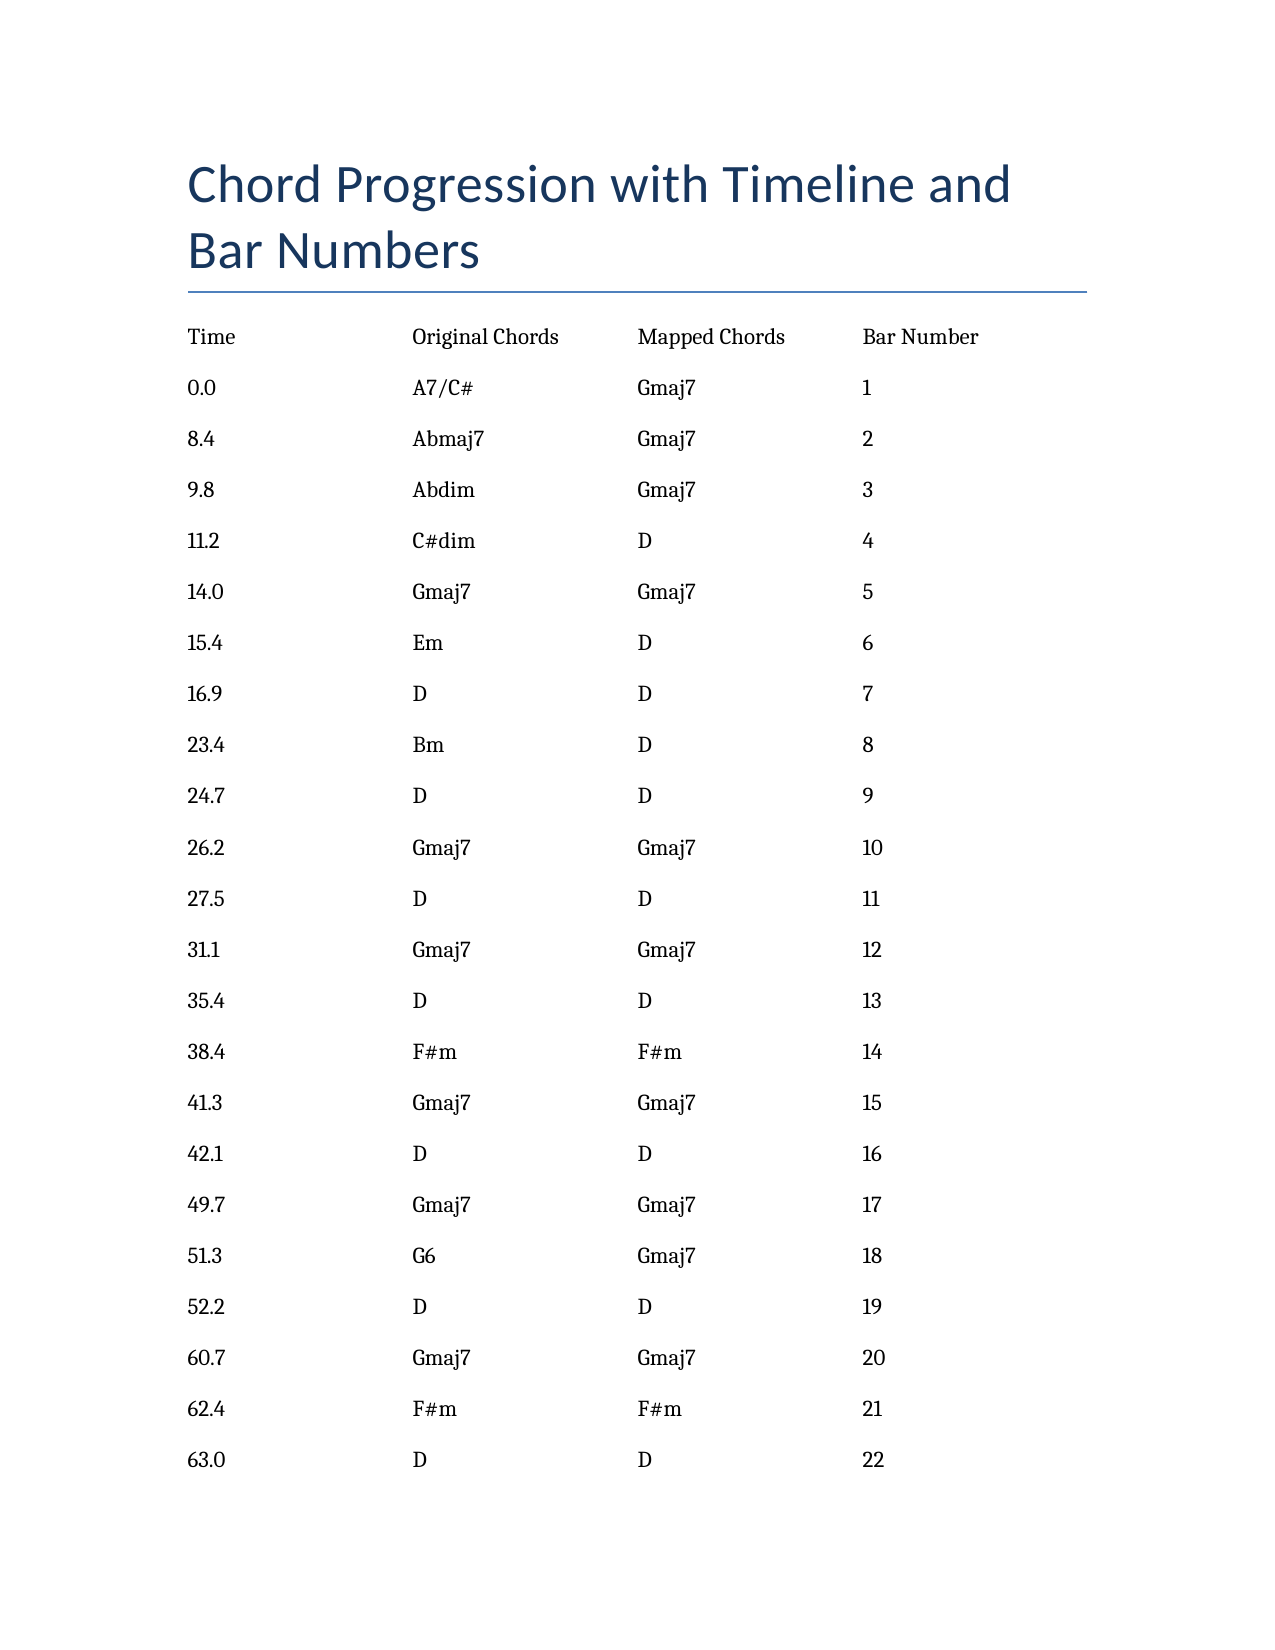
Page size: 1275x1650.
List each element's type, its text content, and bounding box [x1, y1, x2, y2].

table_cell 4 [851, 528, 1076, 579]
table_cell F#m [401, 1396, 626, 1447]
table_cell Gmaj7 [626, 579, 851, 630]
table_header Bar Number [851, 324, 1076, 375]
table_cell Gmaj7 [626, 426, 851, 477]
table_cell Abdim [401, 477, 626, 528]
table_cell 7 [851, 681, 1076, 732]
table_cell 11 [851, 885, 1076, 936]
table_cell 11.2 [176, 528, 401, 579]
table_cell 23.4 [176, 732, 401, 783]
table_cell D [401, 1294, 626, 1345]
table_cell D [626, 885, 851, 936]
table_cell 8.4 [176, 426, 401, 477]
table_cell 16.9 [176, 681, 401, 732]
table_cell Gmaj7 [626, 1192, 851, 1243]
table_cell 9 [851, 783, 1076, 834]
table_cell F#m [401, 1039, 626, 1089]
table_cell 0.0 [176, 375, 401, 426]
table_cell Gmaj7 [626, 936, 851, 987]
table_cell D [401, 783, 626, 834]
table_cell Gmaj7 [626, 1090, 851, 1141]
table_cell D [401, 988, 626, 1038]
table_cell 51.3 [176, 1243, 401, 1294]
table_cell 18 [851, 1243, 1076, 1294]
title Chord Progression with Timeline and Bar Numbers [187, 150, 1087, 293]
table_cell 13 [851, 988, 1076, 1038]
table_cell D [401, 681, 626, 732]
table_cell 62.4 [176, 1396, 401, 1447]
table_cell Gmaj7 [401, 1345, 626, 1396]
table_cell D [626, 1294, 851, 1345]
table_cell Gmaj7 [401, 1090, 626, 1141]
table_cell 8 [851, 732, 1076, 783]
table_cell 24.7 [176, 783, 401, 834]
table_cell 9.8 [176, 477, 401, 528]
table_cell Gmaj7 [401, 936, 626, 987]
table_cell Bm [401, 732, 626, 783]
table_cell A7/C# [401, 375, 626, 426]
table_header Time [176, 324, 401, 375]
table_cell 42.1 [176, 1141, 401, 1192]
table_cell 31.1 [176, 936, 401, 987]
table_header Mapped Chords [626, 324, 851, 375]
table_cell 1 [851, 375, 1076, 426]
table_cell C#dim [401, 528, 626, 579]
table_cell 5 [851, 579, 1076, 630]
table_cell 19 [851, 1294, 1076, 1345]
table_cell 14 [851, 1039, 1076, 1089]
table_cell 26.2 [176, 834, 401, 885]
table_cell 17 [851, 1192, 1076, 1243]
table_cell 21 [851, 1396, 1076, 1447]
table_header Original Chords [401, 324, 626, 375]
table_cell F#m [626, 1396, 851, 1447]
table_cell Gmaj7 [626, 1243, 851, 1294]
table_cell 22 [851, 1447, 1076, 1498]
table_cell 12 [851, 936, 1076, 987]
table_cell 15 [851, 1090, 1076, 1141]
table_cell D [626, 681, 851, 732]
table_cell 16 [851, 1141, 1076, 1192]
table_cell 3 [851, 477, 1076, 528]
table_cell Gmaj7 [401, 1192, 626, 1243]
table_cell 20 [851, 1345, 1076, 1396]
table_cell Abmaj7 [401, 426, 626, 477]
table_cell 38.4 [176, 1039, 401, 1089]
table_cell D [401, 885, 626, 936]
table_cell D [626, 732, 851, 783]
table_cell 41.3 [176, 1090, 401, 1141]
table_cell D [626, 988, 851, 1038]
table_cell Gmaj7 [626, 477, 851, 528]
table_cell Gmaj7 [626, 375, 851, 426]
table_cell Gmaj7 [401, 834, 626, 885]
table_cell Gmaj7 [626, 1345, 851, 1396]
table_cell 6 [851, 630, 1076, 681]
table_cell 63.0 [176, 1447, 401, 1498]
table_cell 27.5 [176, 885, 401, 936]
table_cell D [626, 528, 851, 579]
table_cell 14.0 [176, 579, 401, 630]
table_cell D [626, 1141, 851, 1192]
table_cell 15.4 [176, 630, 401, 681]
table_cell D [401, 1447, 626, 1498]
table_cell D [401, 1141, 626, 1192]
table_cell 35.4 [176, 988, 401, 1038]
table_cell Gmaj7 [401, 579, 626, 630]
table_cell 60.7 [176, 1345, 401, 1396]
table_cell 10 [851, 834, 1076, 885]
table_cell D [626, 630, 851, 681]
table_cell 49.7 [176, 1192, 401, 1243]
table_cell Gmaj7 [626, 834, 851, 885]
table_cell D [626, 783, 851, 834]
table_cell 2 [851, 426, 1076, 477]
table_cell F#m [626, 1039, 851, 1089]
table_cell D [626, 1447, 851, 1498]
table_cell 52.2 [176, 1294, 401, 1345]
table_cell G6 [401, 1243, 626, 1294]
table_cell Em [401, 630, 626, 681]
